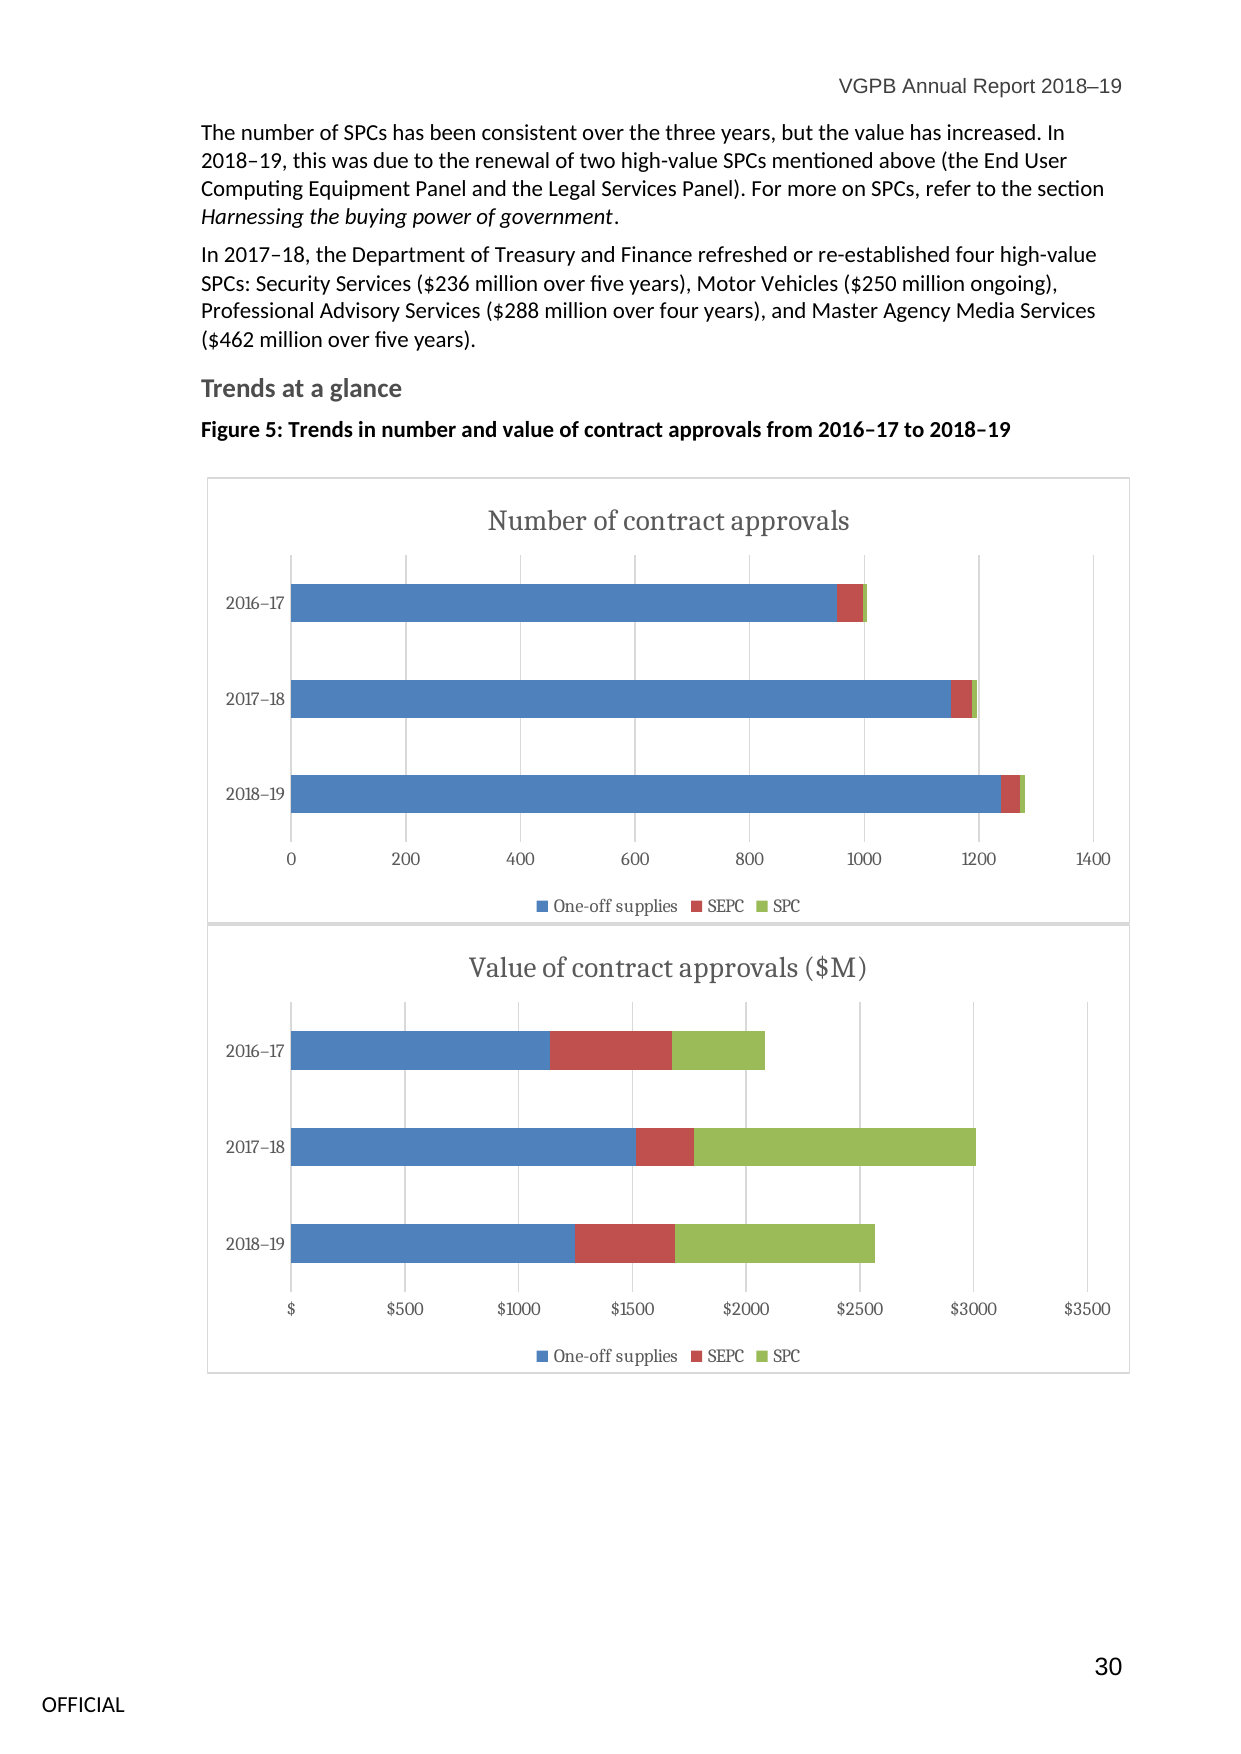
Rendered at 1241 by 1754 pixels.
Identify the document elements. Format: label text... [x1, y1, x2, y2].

text In 2017–18, the Department of Treasury and Finance refreshed or re-established four high-value SPCs: Security Services ($236 million over five years), Motor Vehicles ($250 million ongoing), Professional Advisory Services ($288 million over four years), and Master Agency Media Services ($462 million over five years). [201, 241, 1122, 353]
text The number of SPCs has been consistent over the three years, but the value has increased. In 2018–19, this was due to the renewal of two high-value SPCs mentioned above (the End User Computing Equipment Panel and the Legal Services Panel). For more on SPCs, refer to the section Harnessing the buying power of government. [201, 118, 1122, 230]
subtitle Trends at a glance [201, 373, 1122, 403]
text Figure 5: Trends in number and value of contract approvals from 2016–17 to 2018–19 [201, 416, 1122, 442]
